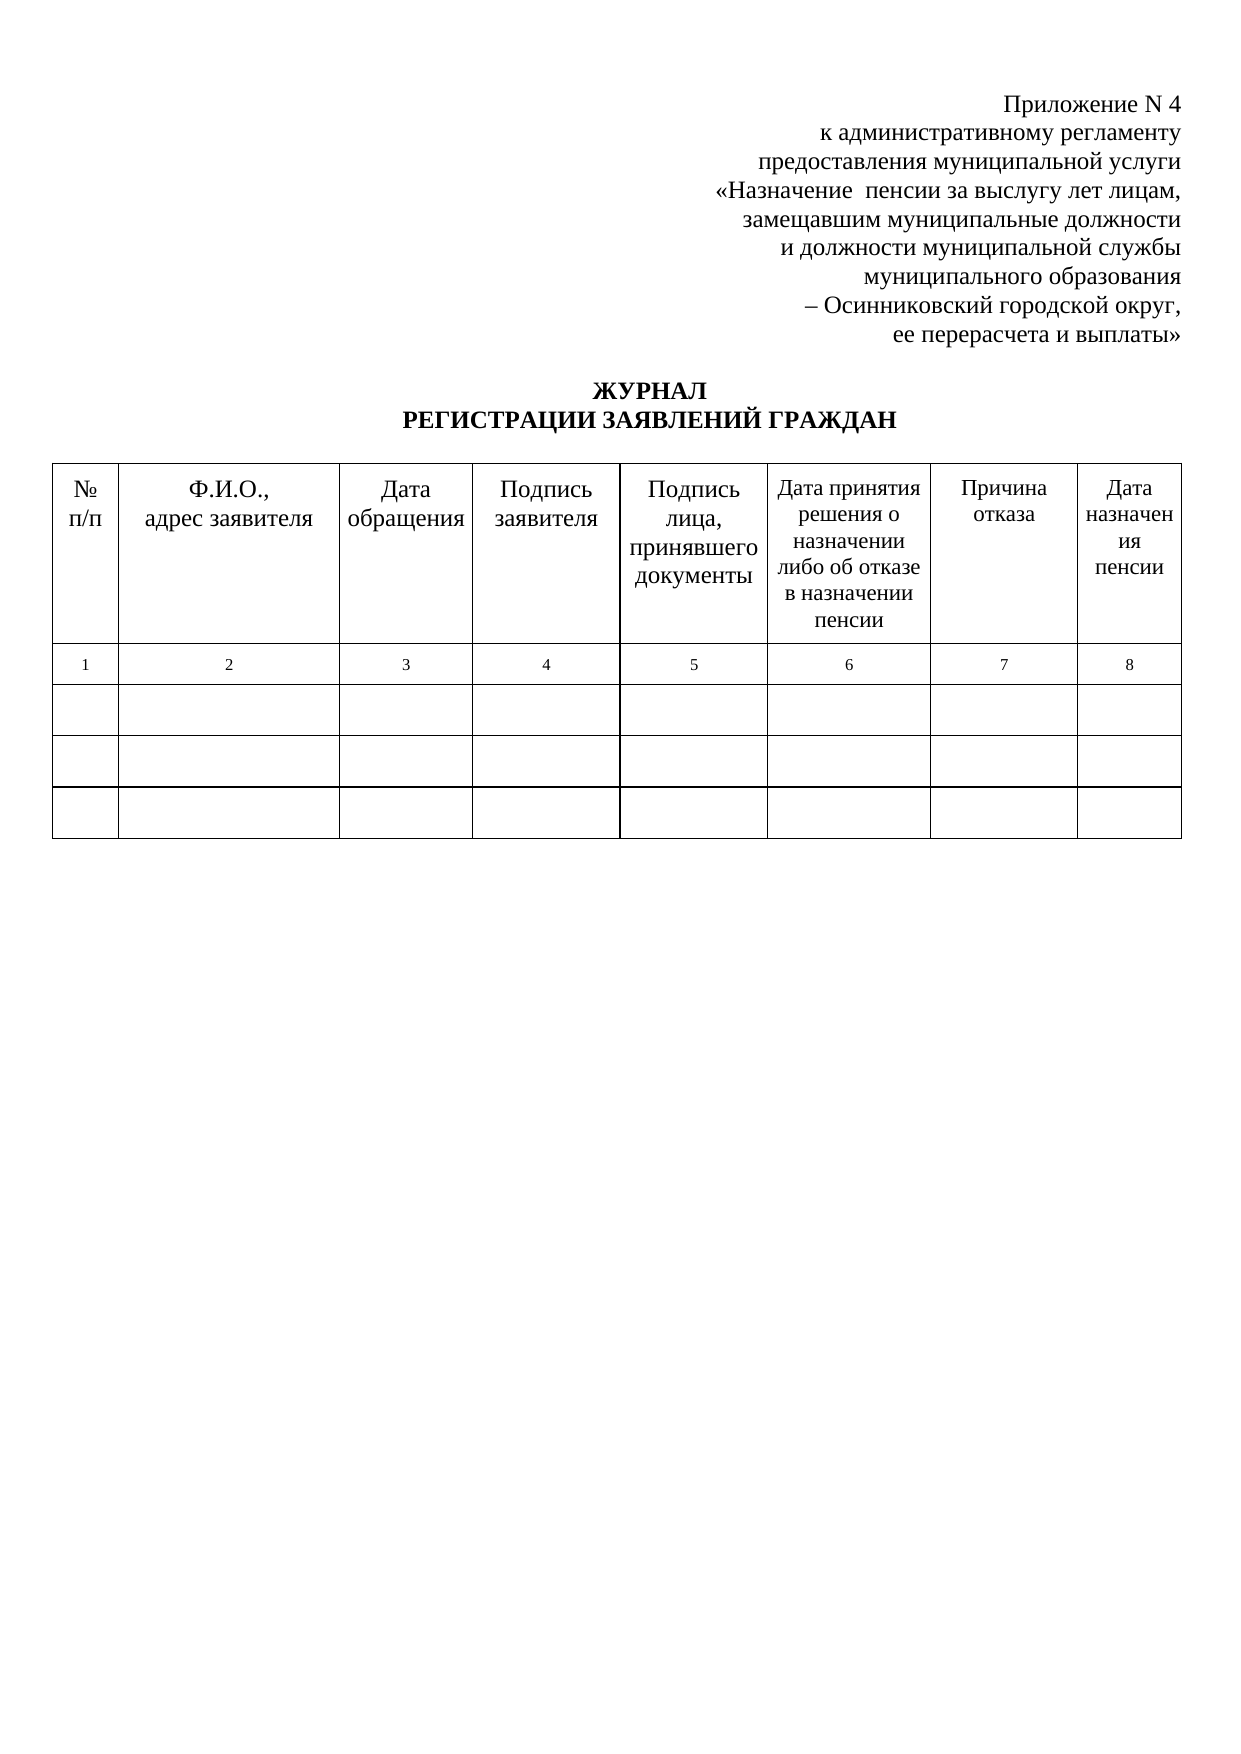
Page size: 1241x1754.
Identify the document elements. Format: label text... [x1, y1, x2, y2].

table_cell [931, 788, 1077, 837]
table_cell [340, 736, 472, 786]
table_header Дата обращения [340, 464, 472, 643]
table_cell [119, 788, 339, 837]
table_cell 1 [53, 644, 118, 684]
table_cell [53, 685, 118, 735]
table_cell [473, 736, 619, 786]
table_header Подпись лица, принявшего документы [621, 464, 767, 643]
table_cell [621, 788, 767, 837]
table_cell 2 [119, 644, 339, 684]
table_cell [931, 736, 1077, 786]
table_cell [119, 685, 339, 735]
table_cell 6 [768, 644, 930, 684]
table_cell 8 [1078, 644, 1181, 684]
table_cell [1078, 736, 1181, 786]
table_cell [340, 685, 472, 735]
table_cell [1078, 685, 1181, 735]
text предоставления муниципальной услуги [118, 146, 1181, 175]
title ЖУРНАЛ [118, 376, 1181, 405]
title РЕГИСТРАЦИИ ЗАЯВЛЕНИЙ ГРАЖДАН [118, 405, 1181, 434]
table_header Ф.И.О., адрес заявителя [119, 464, 339, 643]
text замещавшим муниципальные должности [118, 204, 1181, 232]
table_cell [53, 788, 118, 837]
table_header Подпись заявителя [473, 464, 619, 643]
text муниципального образования [118, 261, 1181, 290]
text к административному регламенту [118, 117, 1181, 146]
table_cell [768, 788, 930, 837]
table_cell [621, 685, 767, 735]
table_cell 3 [340, 644, 472, 684]
table_cell 4 [473, 644, 619, 684]
table_cell [931, 685, 1077, 735]
table_cell [1078, 788, 1181, 837]
table_header Дата назначения пенсии [1078, 464, 1181, 643]
text «Назначение пенсии за выслугу лет лицам, [118, 175, 1181, 204]
table_cell [768, 736, 930, 786]
table_cell [119, 736, 339, 786]
table_cell [621, 736, 767, 786]
table_cell 7 [931, 644, 1077, 684]
table_header Причина отказа [931, 464, 1077, 643]
table_cell [53, 736, 118, 786]
text ее перерасчета и выплаты» [118, 319, 1181, 347]
table_cell [473, 788, 619, 837]
table_cell [768, 685, 930, 735]
text Приложение N 4 [118, 89, 1181, 117]
table_header Дата принятия решения о назначении либо об отказе в назначении пенсии [768, 464, 930, 643]
table_header № п/п [53, 464, 118, 643]
text и должности муниципальной службы [118, 232, 1181, 261]
table_cell [473, 685, 619, 735]
table_cell [340, 788, 472, 837]
table_cell 5 [621, 644, 767, 684]
text – Осинниковский городской округ, [118, 290, 1181, 319]
